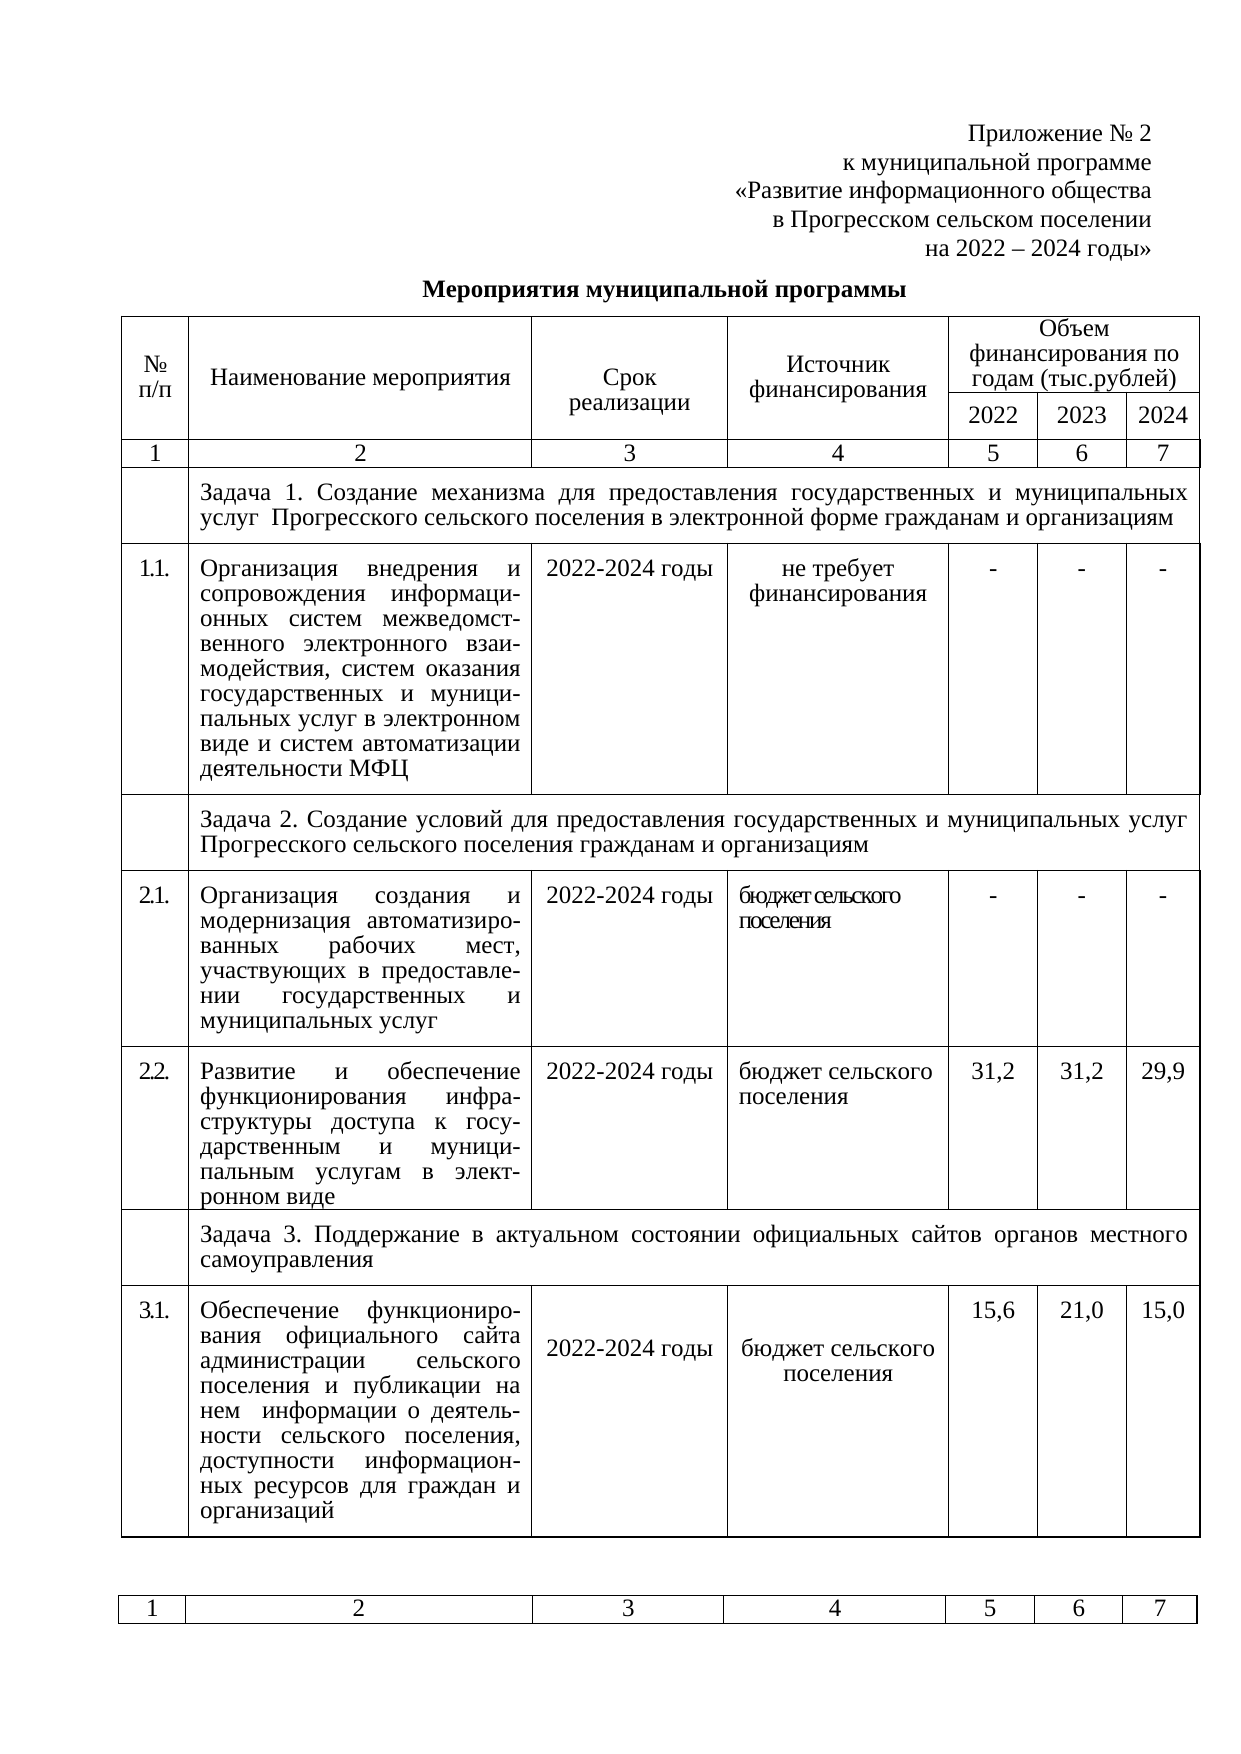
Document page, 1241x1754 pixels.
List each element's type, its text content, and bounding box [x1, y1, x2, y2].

table_header Объем финансирования по годам (тыс.рублей) [949, 317, 1199, 392]
table_cell 2024 [1127, 393, 1199, 439]
table_cell 4 [728, 440, 948, 467]
table_cell Организация внедрения и сопровождения информаци-онных систем межведомст-венного электронного взаи-модействия, систем оказания государственных и муници-пальных услуг в электронном виде и систем автоматизации деятельности МФЦ [189, 544, 531, 794]
table_cell - [1127, 544, 1199, 794]
text к муниципальной программе [177, 147, 1152, 176]
text на 2022 – 2024 годы» [177, 233, 1152, 262]
table_cell 3 [532, 440, 727, 467]
table_cell - [949, 544, 1037, 794]
table_cell 2023 [1038, 393, 1126, 439]
table_cell - [1127, 871, 1199, 1046]
table_cell Задача 1. Создание механизма для предоставления государственных и муниципальных услуг Прогресского сельского поселения в электронной форме гражданам и организациям [189, 468, 1199, 543]
table_cell 7 [1127, 440, 1199, 467]
table_cell [122, 468, 188, 543]
text Приложение № 2 [177, 118, 1152, 147]
table_cell бюджет сельского поселения [728, 871, 948, 1046]
text в Прогресском сельском поселении [177, 204, 1152, 233]
table_header Наименование мероприятия [189, 317, 531, 439]
table_cell Задача 2. Создание условий для предоставления государственных и муниципальных услуг Прогресского сельского поселения гражданам и организациям [189, 795, 1199, 870]
table_cell 31,2 [1038, 1047, 1126, 1209]
table_header Срок реализации [532, 317, 727, 439]
table_cell не требует финансирования [728, 544, 948, 794]
table_cell 21,0 [1038, 1286, 1126, 1536]
table_cell 2.2. [122, 1047, 188, 1209]
table_header 2 [186, 1596, 532, 1622]
table_cell - [1038, 544, 1126, 794]
table_header 3 [533, 1596, 723, 1622]
table_cell 2 [189, 440, 531, 467]
table_header 1 [119, 1596, 185, 1622]
table_cell 29,9 [1127, 1047, 1199, 1209]
table_cell 2022-2024 годы [532, 1286, 727, 1536]
table_cell бюджет сельского поселения [728, 1286, 948, 1536]
table_cell бюджет сельского поселения [728, 1047, 948, 1209]
table_cell - [949, 871, 1037, 1046]
table_cell 2022-2024 годы [532, 1047, 727, 1209]
table_cell 15,6 [949, 1286, 1037, 1536]
table_header № п/п [122, 317, 188, 439]
table_header 5 [946, 1596, 1034, 1622]
table_cell 5 [949, 440, 1037, 467]
table_cell 2.1. [122, 871, 188, 1046]
table_cell 31,2 [949, 1047, 1037, 1209]
table_cell 6 [1038, 440, 1126, 467]
text Мероприятия муниципальной программы [177, 274, 1152, 303]
table_cell 1 [122, 440, 188, 467]
table_cell 3.1. [122, 1286, 188, 1536]
table_cell 15,0 [1127, 1286, 1199, 1536]
table_cell Организация создания и модернизация автоматизиро-ванных рабочих мест, участвующих в предоставле-нии государственных и муниципальных услуг [189, 871, 531, 1046]
table_cell Задача 3. Поддержание в актуальном состоянии официальных сайтов органов местного самоуправления [189, 1210, 1199, 1285]
table_cell Развитие и обеспечение функционирования инфра-структуры доступа к госу-дарственным и муници-пальным услугам в элект-ронном виде [189, 1047, 531, 1209]
table_header 4 [724, 1596, 945, 1622]
table_cell 2022 [949, 393, 1037, 439]
table_header 7 [1123, 1596, 1196, 1622]
table_cell 1.1. [122, 544, 188, 794]
table_cell [122, 795, 188, 870]
table_cell 2022-2024 годы [532, 871, 727, 1046]
table_cell - [1038, 871, 1126, 1046]
table_cell Обеспечение функциониро-вания официального сайта администрации сельского поселения и публикации на нем информации о деятель-ности сельского поселения, доступности информацион-ных ресурсов для граждан и организаций [189, 1286, 531, 1536]
table_cell [122, 1210, 188, 1285]
table_cell 2022-2024 годы [532, 544, 727, 794]
text «Развитие информационного общества [177, 176, 1152, 204]
table_header 6 [1035, 1596, 1122, 1622]
table_header Источник финансирования [728, 317, 948, 439]
